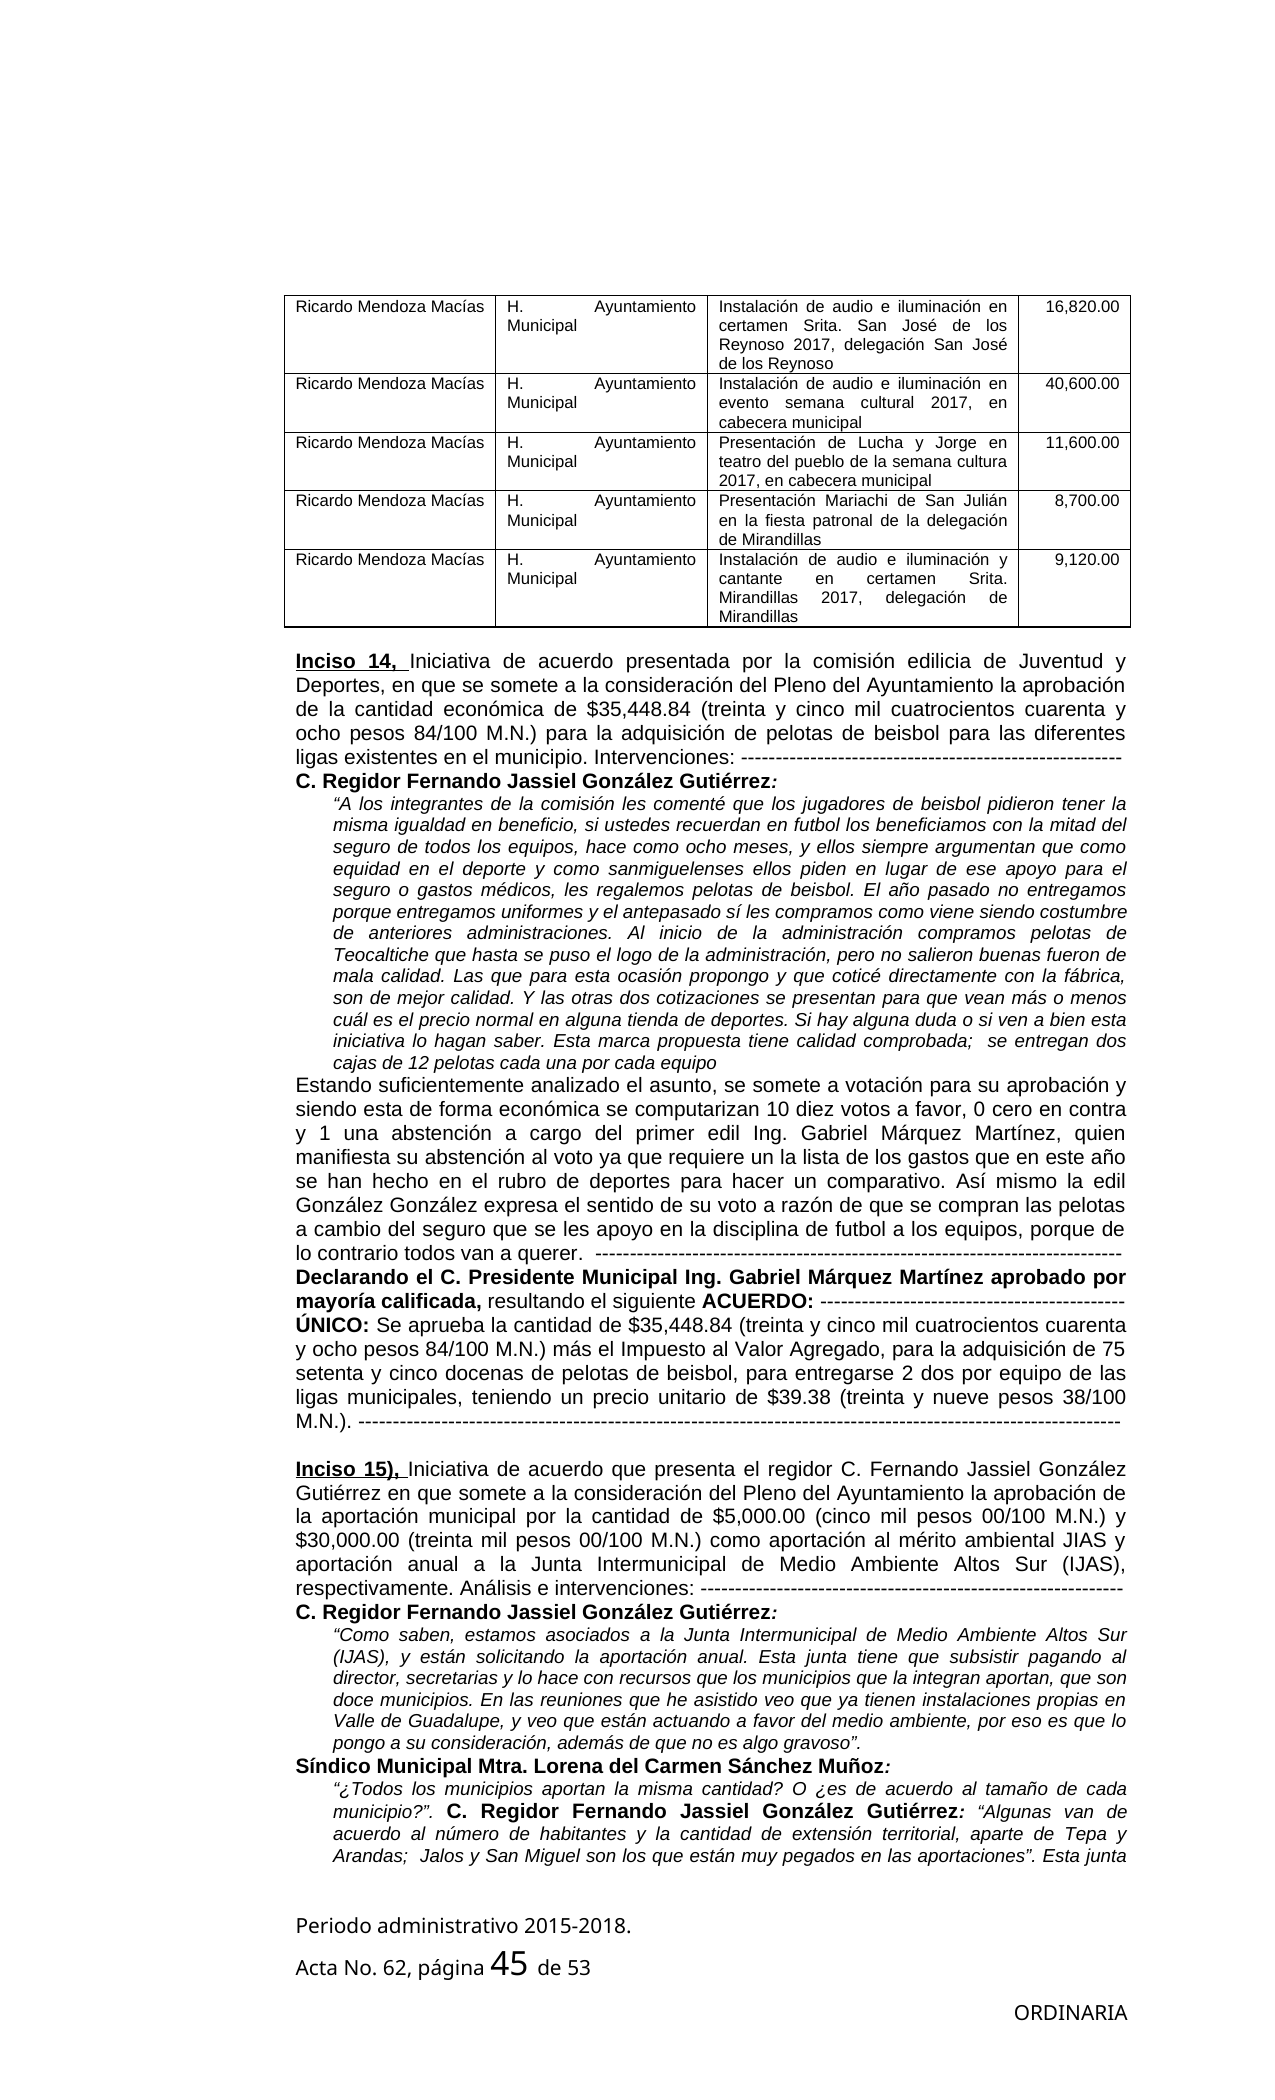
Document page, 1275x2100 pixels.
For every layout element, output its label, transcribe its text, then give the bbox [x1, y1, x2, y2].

text Declarando el C. Presidente Municipal Ing. Gabriel Márquez Martínez aprobado por mayoría calificada, resultando el siguiente ACUERDO: -------------------------------------------- [295, 1265, 1127, 1313]
table_cell Ricardo Mendoza Macías [285, 374, 495, 432]
table_cell H. Ayuntamiento Municipal [496, 433, 707, 490]
table_cell H. Ayuntamiento Municipal [496, 550, 707, 626]
table_cell H. Ayuntamiento Municipal [496, 491, 707, 549]
text “Como saben, estamos asociados a la Junta Intermunicipal de Medio Ambiente Altos Sur (IJAS), y están solicitando la aportación anual. Esta junta tiene que subsistir pagando al director, secretarias y lo hace con recursos que los municipios que la integran aportan, que son doce municipios. En las reuniones que he asistido veo que ya tienen instalaciones propias en Valle de Guadalupe, y veo que están actuando a favor del medio ambiente, por eso es que lo pongo a su consideración, además de que no es algo gravoso”. [333, 1624, 1127, 1753]
table_cell Presentación Mariachi de San Julián en la fiesta patronal de la delegación de Mirandillas [708, 491, 1018, 549]
table_cell H. Ayuntamiento Municipal [496, 374, 707, 432]
text “A los integrantes de la comisión les comenté que los jugadores de beisbol pidieron tener la misma igualdad en beneficio, si ustedes recuerdan en futbol los beneficiamos con la mitad del seguro de todos los equipos, hace como ocho meses, y ellos siempre argumentan que como equidad en el deporte y como sanmiguelenses ellos piden en lugar de ese apoyo para el seguro o gastos médicos, les regalemos pelotas de beisbol. El año pasado no entregamos porque entregamos uniformes y el antepasado sí les compramos como viene siendo costumbre de anteriores administraciones. Al inicio de la administración compramos pelotas de Teocaltiche que hasta se puso el logo de la administración, pero no salieron buenas fueron de mala calidad. Las que para esta ocasión propongo y que coticé directamente con la fábrica, son de mejor calidad. Y las otras dos cotizaciones se presentan para que vean más o menos cuál es el precio normal en alguna tienda de deportes. Si hay alguna duda o si ven a bien esta iniciativa lo hagan saber. Esta marca propuesta tiene calidad comprobada; se entregan dos cajas de 12 pelotas cada una por cada equipo [333, 793, 1127, 1073]
text Síndico Municipal Mtra. Lorena del Carmen Sánchez Muñoz: [295, 1753, 1127, 1777]
text Inciso 15), Iniciativa de acuerdo que presenta el regidor C. Fernando Jassiel González Gutiérrez en que somete a la consideración del Pleno del Ayuntamiento la aprobación de la aportación municipal por la cantidad de $5,000.00 (cinco mil pesos 00/100 M.N.) y $30,000.00 (treinta mil pesos 00/100 M.N.) como aportación al mérito ambiental JIAS y aportación anual a la Junta Intermunicipal de Medio Ambiente Altos Sur (IJAS), respectivamente. Análisis e intervenciones: ------------------------------------------------------------- [295, 1456, 1127, 1600]
table_cell 9,120.00 [1019, 550, 1130, 626]
text C. Regidor Fernando Jassiel González Gutiérrez: [295, 769, 1127, 793]
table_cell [496, 296, 707, 373]
table_cell 8,700.00 [1019, 491, 1130, 549]
text C. Regidor Fernando Jassiel González Gutiérrez: [295, 1600, 1127, 1624]
text ÚNICO: Se aprueba la cantidad de $35,448.84 (treinta y cinco mil cuatrocientos cuarenta y ocho pesos 84/100 M.N.) más el Impuesto al Valor Agregado, para la adquisición de 75 setenta y cinco docenas de pelotas de beisbol, para entregarse 2 dos por equipo de las ligas municipales, teniendo un precio unitario de $39.38 (treinta y nueve pesos 38/100 M.N.). -------------------------------------------------------------------------------------------------------------- [295, 1313, 1127, 1432]
text Inciso 14, Iniciativa de acuerdo presentada por la comisión edilicia de Juventud y Deportes, en que se somete a la consideración del Pleno del Ayuntamiento la aprobación de la cantidad económica de $35,448.84 (treinta y cinco mil cuatrocientos cuarenta y ocho pesos 84/100 M.N.) para la adquisición de pelotas de beisbol para las diferentes ligas existentes en el municipio. Intervenciones: ------------------------------------------------------- [295, 649, 1127, 769]
table_cell 40,600.00 [1019, 374, 1130, 432]
text Estando suficientemente analizado el asunto, se somete a votación para su aprobación y siendo esta de forma económica se computarizan 10 diez votos a favor, 0 cero en contra y 1 una abstención a cargo del primer edil Ing. Gabriel Márquez Martínez, quien manifiesta su abstención al voto ya que requiere un la lista de los gastos que en este año se han hecho en el rubro de deportes para hacer un comparativo. Así mismo la edil González González expresa el sentido de su voto a razón de que se compran las pelotas a cambio del seguro que se les apoyo en la disciplina de futbol a los equipos, porque de lo contrario todos van a querer. ---------------------------------------------------------------------------- [295, 1073, 1127, 1265]
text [333, 1777, 1127, 1866]
table_cell Ricardo Mendoza Macías [285, 550, 495, 626]
table_cell 16,820.00 [1019, 296, 1130, 373]
table_cell Instalación de audio e iluminación en certamen Srita. San José de los Reynoso 2017, delegación San José de los Reynoso [708, 296, 1018, 373]
table_cell Instalación de audio e iluminación y cantante en certamen Srita. Mirandillas 2017, delegación de Mirandillas [708, 550, 1018, 626]
table_cell Instalación de audio e iluminación en evento semana cultural 2017, en cabecera municipal [708, 374, 1018, 432]
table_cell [285, 296, 495, 373]
table_cell 11,600.00 [1019, 433, 1130, 490]
table_cell Ricardo Mendoza Macías [285, 433, 495, 490]
table_cell Ricardo Mendoza Macías [285, 491, 495, 549]
table_cell Presentación de Lucha y Jorge en teatro del pueblo de la semana cultura 2017, en cabecera municipal [708, 433, 1018, 490]
